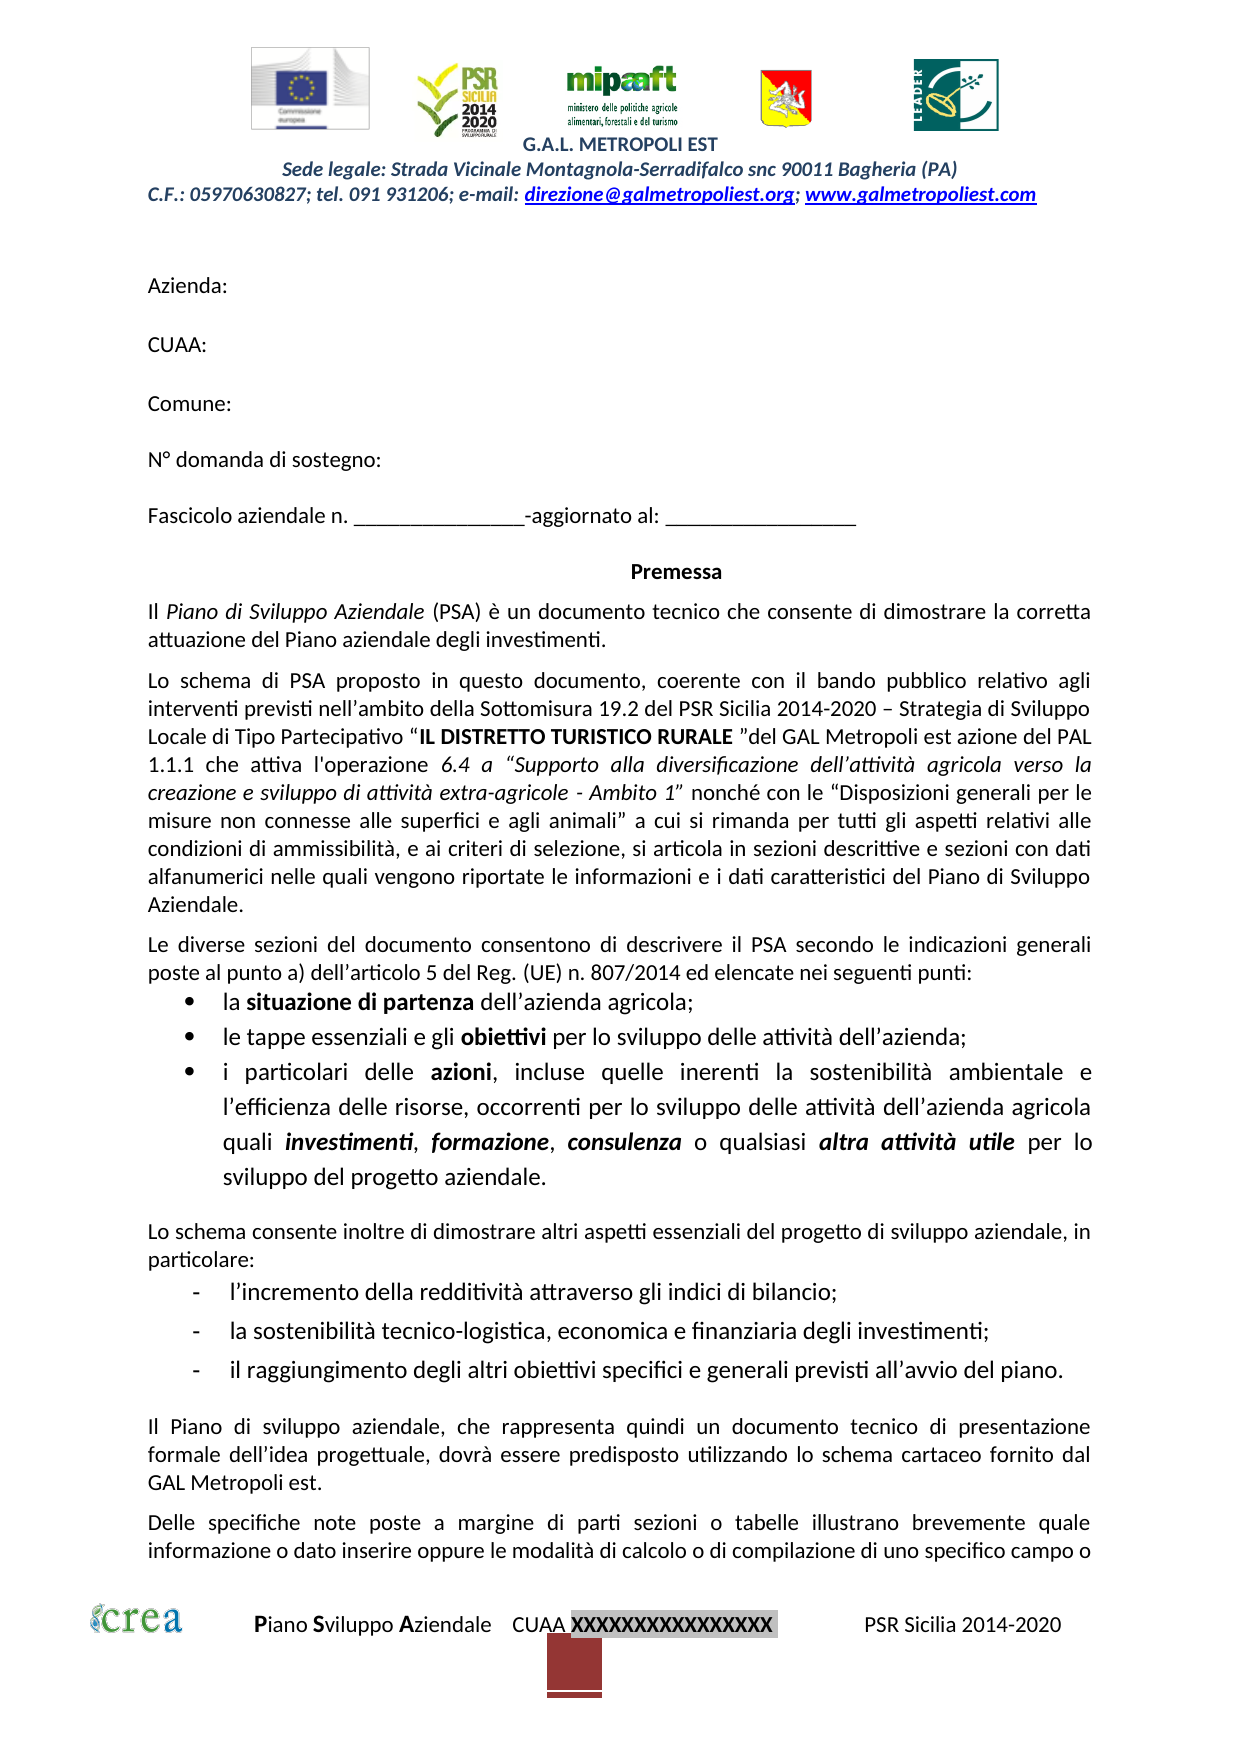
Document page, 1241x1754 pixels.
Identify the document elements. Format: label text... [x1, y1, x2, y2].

list la situazione di partenza dell’azienda agricola; [185, 987, 1093, 1017]
list il raggiungimento degli altri obiettivi specifici e generali previsti all’avvio del piano. [192, 1352, 1093, 1386]
picture [408, 60, 504, 142]
list la sostenibilità tecnico-logistica, economica e finanziaria degli investimenti; [192, 1313, 1093, 1347]
picture [559, 62, 685, 131]
list i particolari delle azioni, incluse quelle inerenti la sostenibilità ambientale e l’efficienza delle risorse, occorrenti per lo sviluppo delle attività dell’azienda agricola quali investimenti, formazione, consulenza o qualsiasi altra attività utile per lo sviluppo del progetto aziendale. [185, 1057, 1093, 1192]
text N° domanda di sostegno: [148, 445, 1093, 473]
list le tappe essenziali e gli obiettivi per lo sviluppo delle attività dell’azienda; [185, 1022, 1093, 1052]
text CUAA: [148, 330, 1093, 358]
text Fascicolo aziendale n. _______________-aggiornato al: _________________ [148, 501, 1093, 529]
text Il Piano di sviluppo aziendale, che rappresenta quindi un documento tecnico di presentazione formale dell’idea progettuale, dovrà essere predisposto utilizzando lo schema cartaceo fornito dal GAL Metropoli est. [148, 1412, 1093, 1496]
text Comune: [148, 389, 1093, 417]
text Lo schema consente inoltre di dimostrare altri aspetti essenziali del progetto di sviluppo aziendale, in particolare: [148, 1217, 1093, 1273]
text Le diverse sezioni del documento consentono di descrivere il PSA secondo le indicazioni generali poste al punto a) dell’articolo 5 del Reg. (UE) n. 807/2014 ed elencate nei seguenti punti: [148, 931, 1093, 987]
text Premessa [260, 557, 1093, 585]
text Il Piano di Sviluppo Aziendale (PSA) è un documento tecnico che consente di dimostrare la corretta attuazione del Piano aziendale degli investimenti. [148, 597, 1093, 653]
picture [913, 59, 999, 131]
text Lo schema di PSA proposto in questo documento, coerente con il bando pubblico relativo agli interventi previsti nell’ambito della Sottomisura 19.2 del PSR Sicilia 2014-2020 – Strategia di Sviluppo Locale di Tipo Partecipativo “IL DISTRETTO TURISTICO RURALE ”del GAL Metropoli est azione del PAL 1.1.1 che attiva l'operazione 6.4 a “Supporto alla diversificazione dell’attività agricola verso la creazione e sviluppo di attività extra-agricole - Ambito 1” nonché con le “Disposizioni generali per le misure non connesse alle superfici e agli animali” a cui si rimanda per tutti gli aspetti relativi alle condizioni di ammissibilità, e ai criteri di selezione, si articola in sezioni descrittive e sezioni con dati alfanumerici nelle quali vengono riportate le informazioni e i dati caratteristici del Piano di Sviluppo Aziendale. [148, 666, 1093, 918]
picture [90, 1603, 183, 1633]
list l’incremento della redditività attraverso gli indici di bilancio; [192, 1273, 1093, 1307]
text Azienda: [148, 271, 1093, 299]
